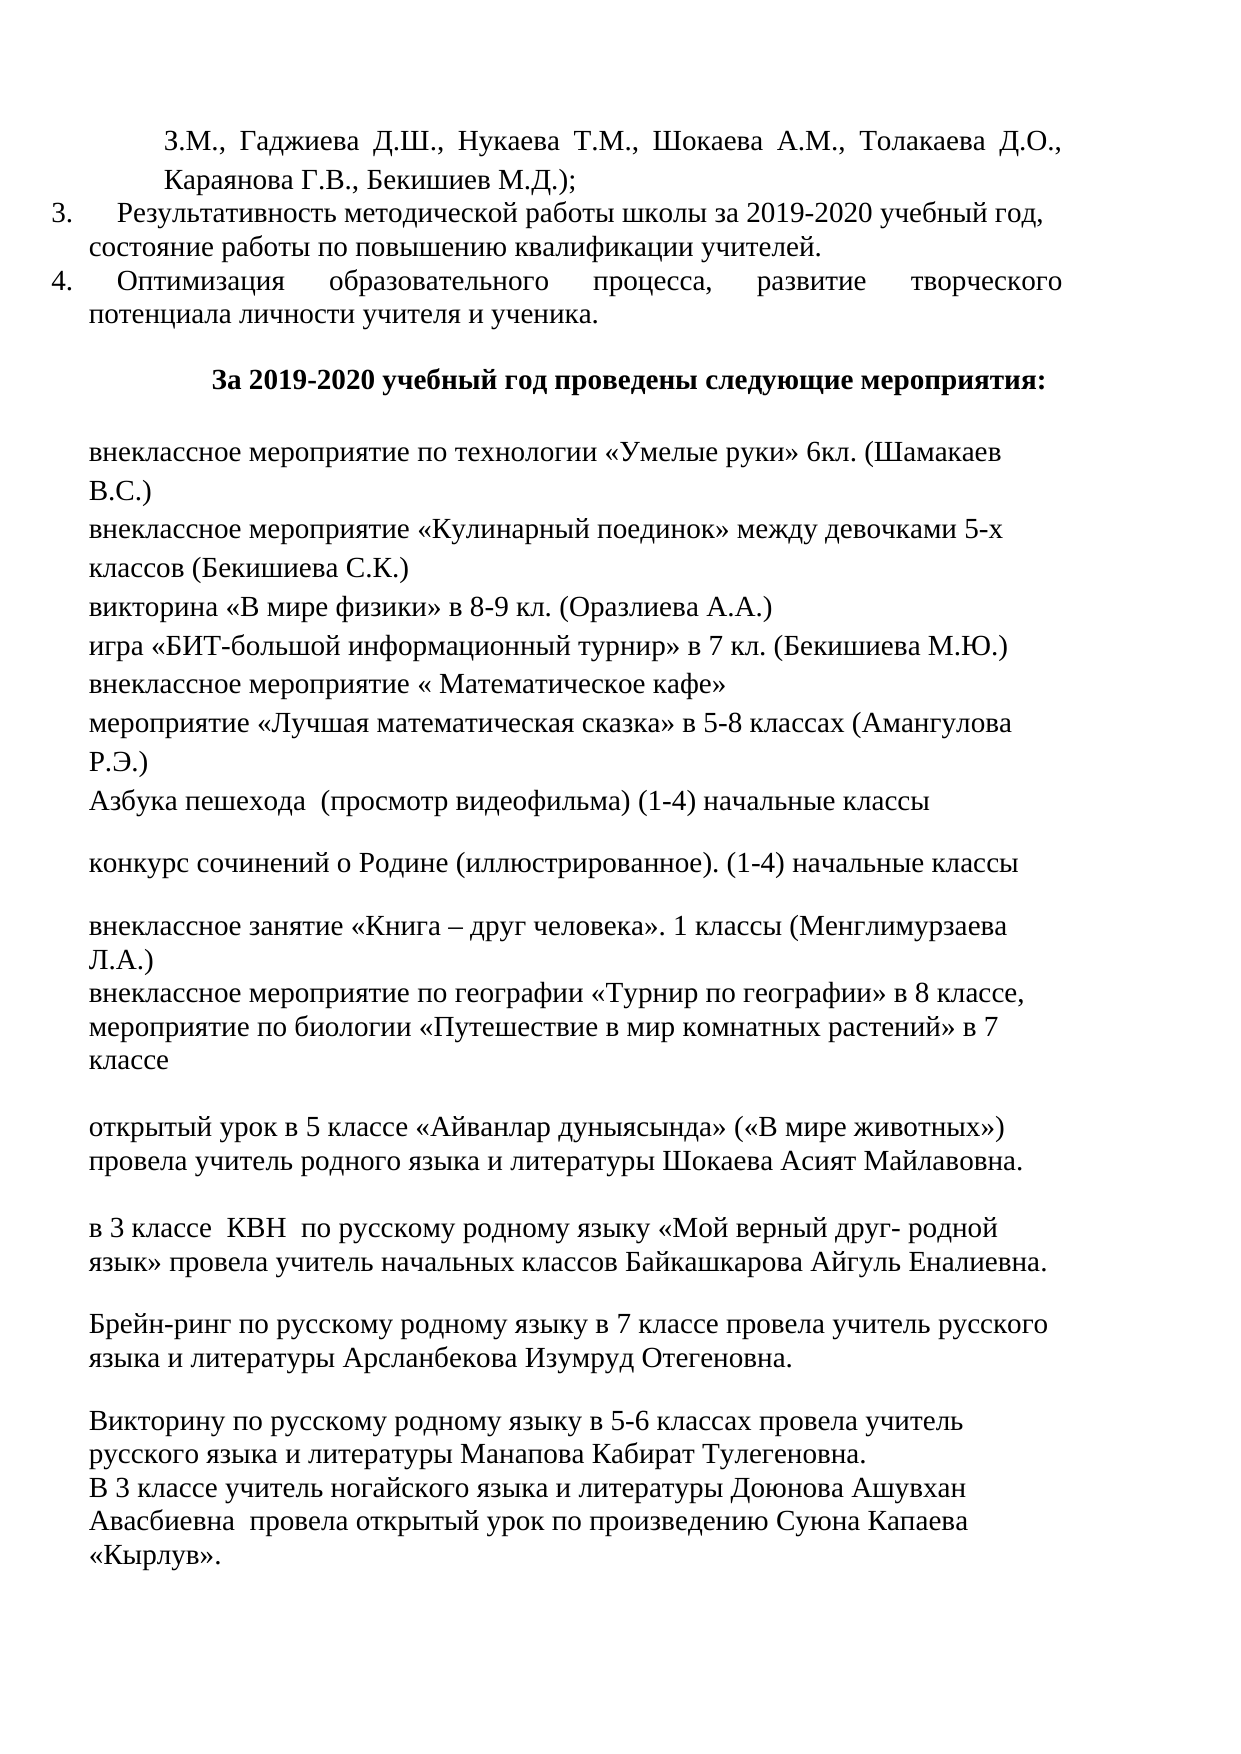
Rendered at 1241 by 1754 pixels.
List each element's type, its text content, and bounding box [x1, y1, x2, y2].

text Азбука пешехода (просмотр видеофильма) (1-4) начальные классы [88, 778, 1063, 816]
text игра «БИТ-большой информационный турнир» в 7 кл. (Бекишиева М.Ю.) [88, 623, 1063, 661]
text внеклассное мероприятие по географии «Турнир по географии» в 8 классе, [88, 975, 1063, 1009]
text 4. Оптимизация образовательного процесса, развитие творческого потенциала личности учителя и ученика. [51, 263, 1063, 330]
text внеклассное мероприятие «Кулинарный поединок» между девочками 5-х классов (Бекишиева С.К.) [88, 506, 1063, 584]
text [126, 118, 1063, 196]
text В 3 классе учитель ногайского языка и литературы Доюнова Ашувхан Авасбиевна провела открытый урок по произведению Суюна Капаева «Кырлув». [88, 1470, 1063, 1570]
text 3. Результативность методической работы школы за 2019-2020 учебный год, состояние работы по повышению квалификации учителей. [51, 196, 1063, 263]
text внеклассное мероприятие по технологии «Умелые руки» 6кл. (Шамакаев В.С.) [88, 429, 1063, 506]
text Викторину по русскому родному языку в 5-6 классах провела учитель русского языка и литературы Манапова Кабират Тулегеновна. [88, 1403, 1063, 1470]
text За 2019-2020 учебный год проведены следующие мероприятия: [51, 362, 1063, 395]
text внеклассное мероприятие « Математическое кафе» [88, 661, 1063, 700]
text внеклассное занятие «Книга – друг человека». 1 классы (Менглимурзаева Л.А.) [88, 908, 1063, 975]
text мероприятие «Лучшая математическая сказка» в 5-8 классах (Амангулова Р.Э.) [88, 700, 1063, 778]
text открытый урок в 5 классе «Айванлар дуныясында» («В мире животных») провела учитель родного языка и литературы Шокаева Асият Майлавовна. [88, 1109, 1063, 1177]
text викторина «В мире физики» в 8-9 кл. (Оразлиева А.А.) [88, 584, 1063, 623]
text конкурс сочинений о Родине (иллюстрированное). (1-4) начальные классы [88, 846, 1063, 879]
text мероприятие по биологии «Путешествие в мир комнатных растений» в 7 классе [88, 1009, 1063, 1076]
text в 3 классе КВН по русскому родному языку «Мой верный друг- родной язык» провела учитель начальных классов Байкашкарова Айгуль Еналиевна. [88, 1210, 1063, 1277]
text Брейн-ринг по русскому родному языку в 7 классе провела учитель русского языка и литературы Арсланбекова Изумруд Отегеновна. [88, 1306, 1063, 1373]
